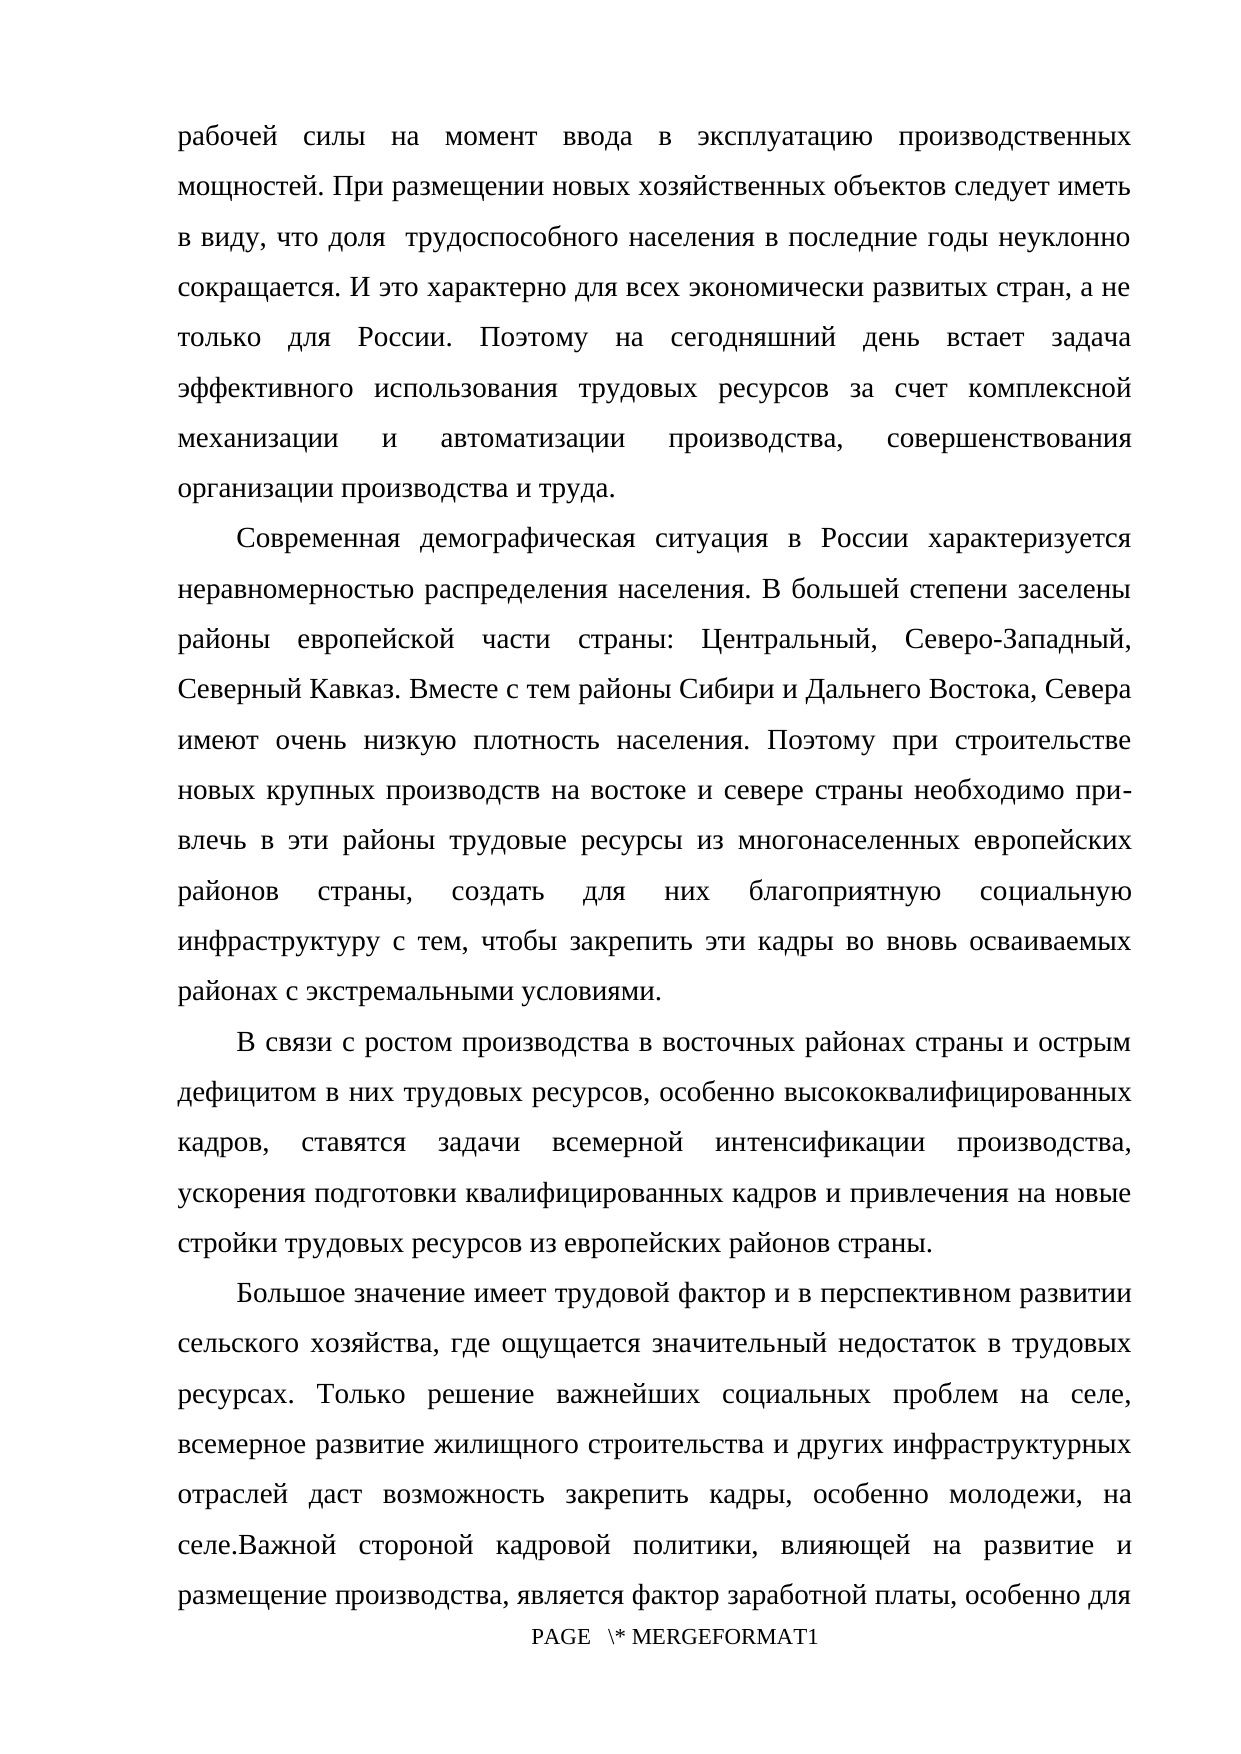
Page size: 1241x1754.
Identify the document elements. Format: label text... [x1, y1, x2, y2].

text Современная демографическая ситуация в России характеризуется неравномерностью распределения населения. В большей степени заселены районы европейской части страны: Центральный, Северо-Западный, Северный Кавказ. Вместе с тем районы Сибири и Дальнего Востока, Севера имеют очень низкую плотность населения. Поэтому при строительстве новых крупных производств на востоке и севере страны необходимо привлечь в эти районы трудовые ресурсы из многонаселенных европейских районов страны, создать для них благоприятную социальную инфраструктуру с тем, чтобы закрепить эти кадры во вновь осваиваемых районах с экстремальными условиями. [177, 521, 1132, 1007]
text В связи с ростом производства в восточных районах страны и острым дефицитом в них трудовых ресурсов, особенно высококвалифицированных кадров, ставятся задачи всемерной интенсификации производства, ускорения подготовки квалифицированных кадров и привлечения на новые стройки трудовых ресурсов из европейских районов страны. [177, 1024, 1132, 1258]
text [177, 118, 1132, 504]
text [177, 1275, 1132, 1611]
